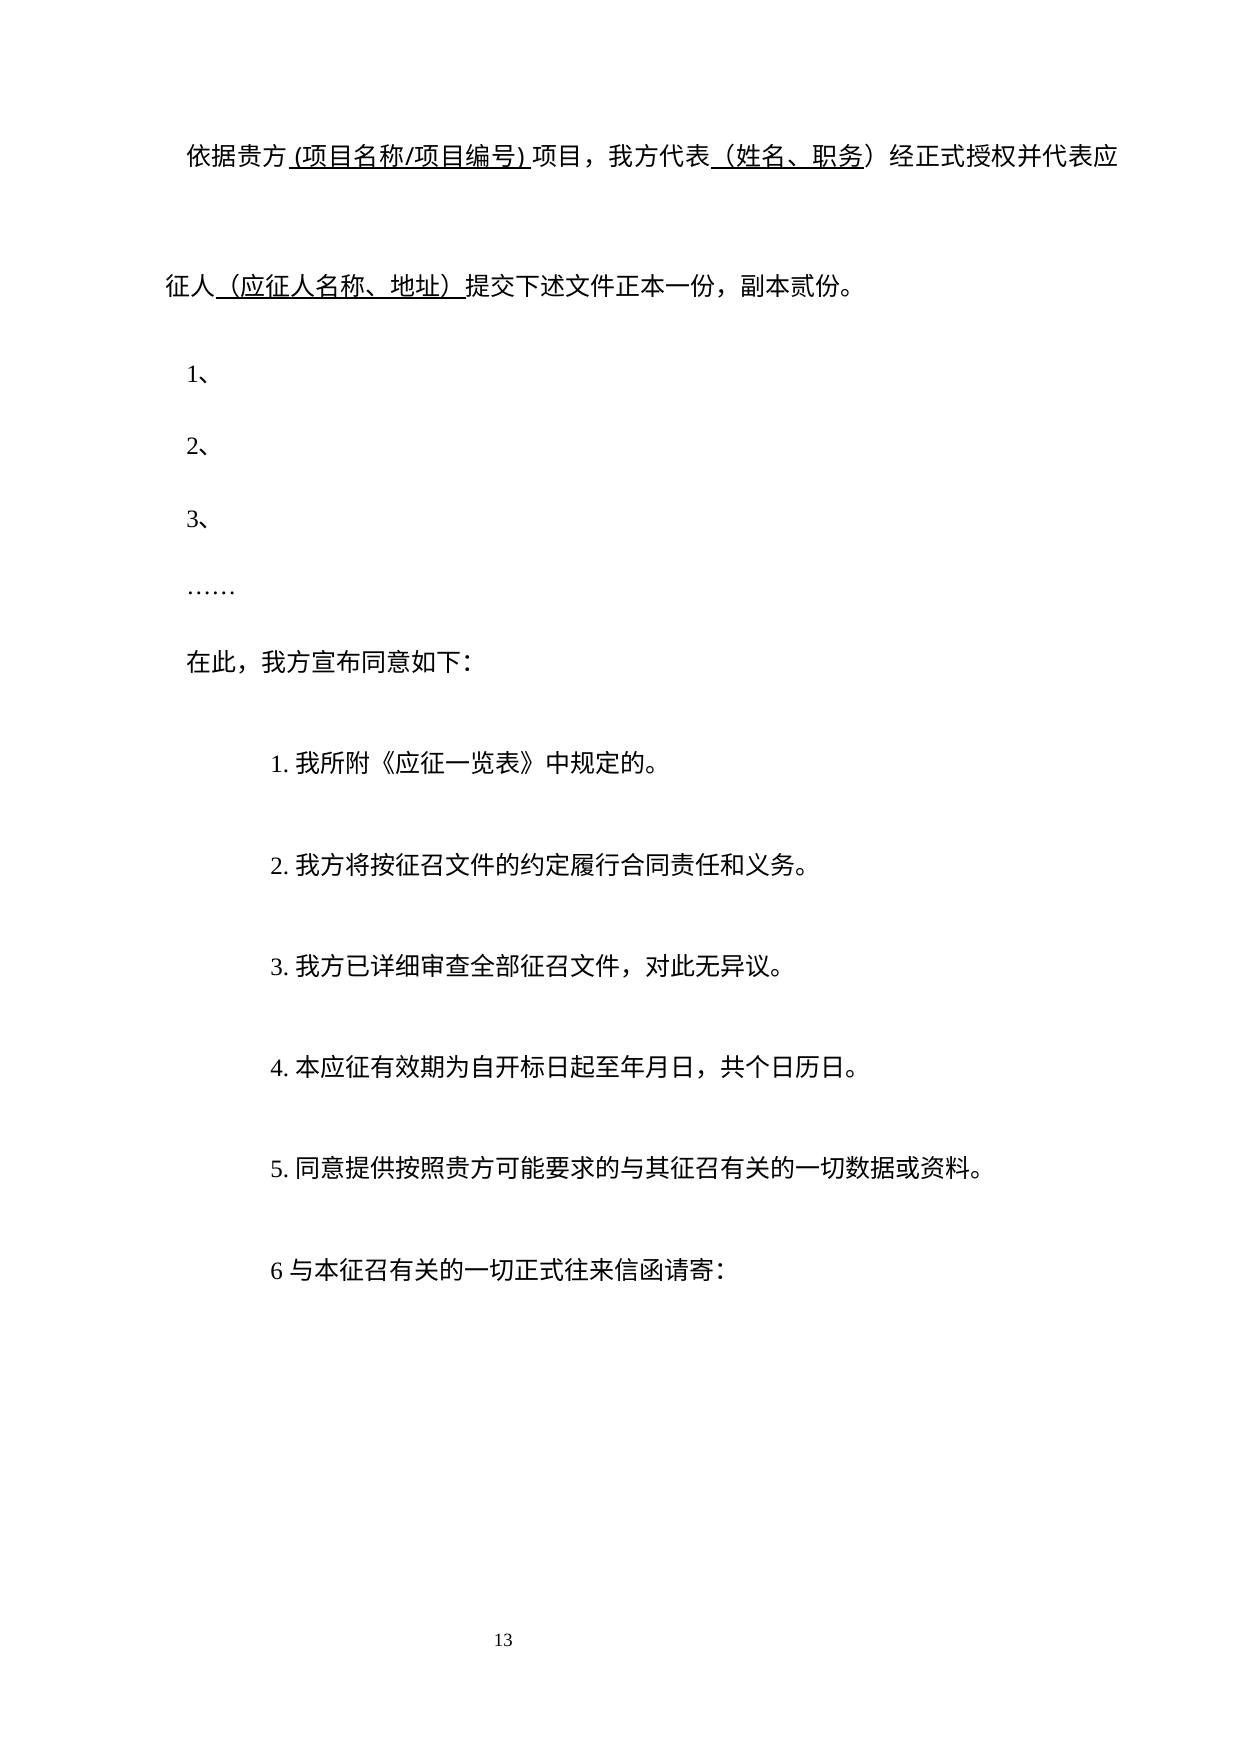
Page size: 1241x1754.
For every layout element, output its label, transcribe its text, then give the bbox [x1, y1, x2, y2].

text 1、 [165, 353, 1122, 389]
text …… [165, 571, 1122, 599]
text 4. 本应征有效期为自开标日起至年月日，共个日历日。 [270, 1033, 1096, 1098]
text 5. 同意提供按照贵方可能要求的与其征召有关的一切数据或资料。 [270, 1134, 1119, 1199]
text 2、 [165, 426, 1122, 462]
text 依据贵方 (项目名称/项目编号) 项目，我方代表（姓名、职务）经正式授权并代表应征人（应征人名称、地址）提交下述文件正本一份，副本贰份。 [165, 122, 1119, 317]
text 6 与本征召有关的一切正式往来信函请寄： [270, 1236, 1096, 1301]
text 3、 [165, 498, 1122, 534]
text 3. 我方已详细审查全部征召文件，对此无异议。 [270, 932, 1119, 997]
text 2. 我方将按征召文件的约定履行合同责任和义务。 [270, 831, 1119, 896]
text 在此，我方宣布同意如下： [165, 628, 1096, 693]
text 1. 我所附《应征一览表》中规定的。 [270, 729, 1119, 794]
